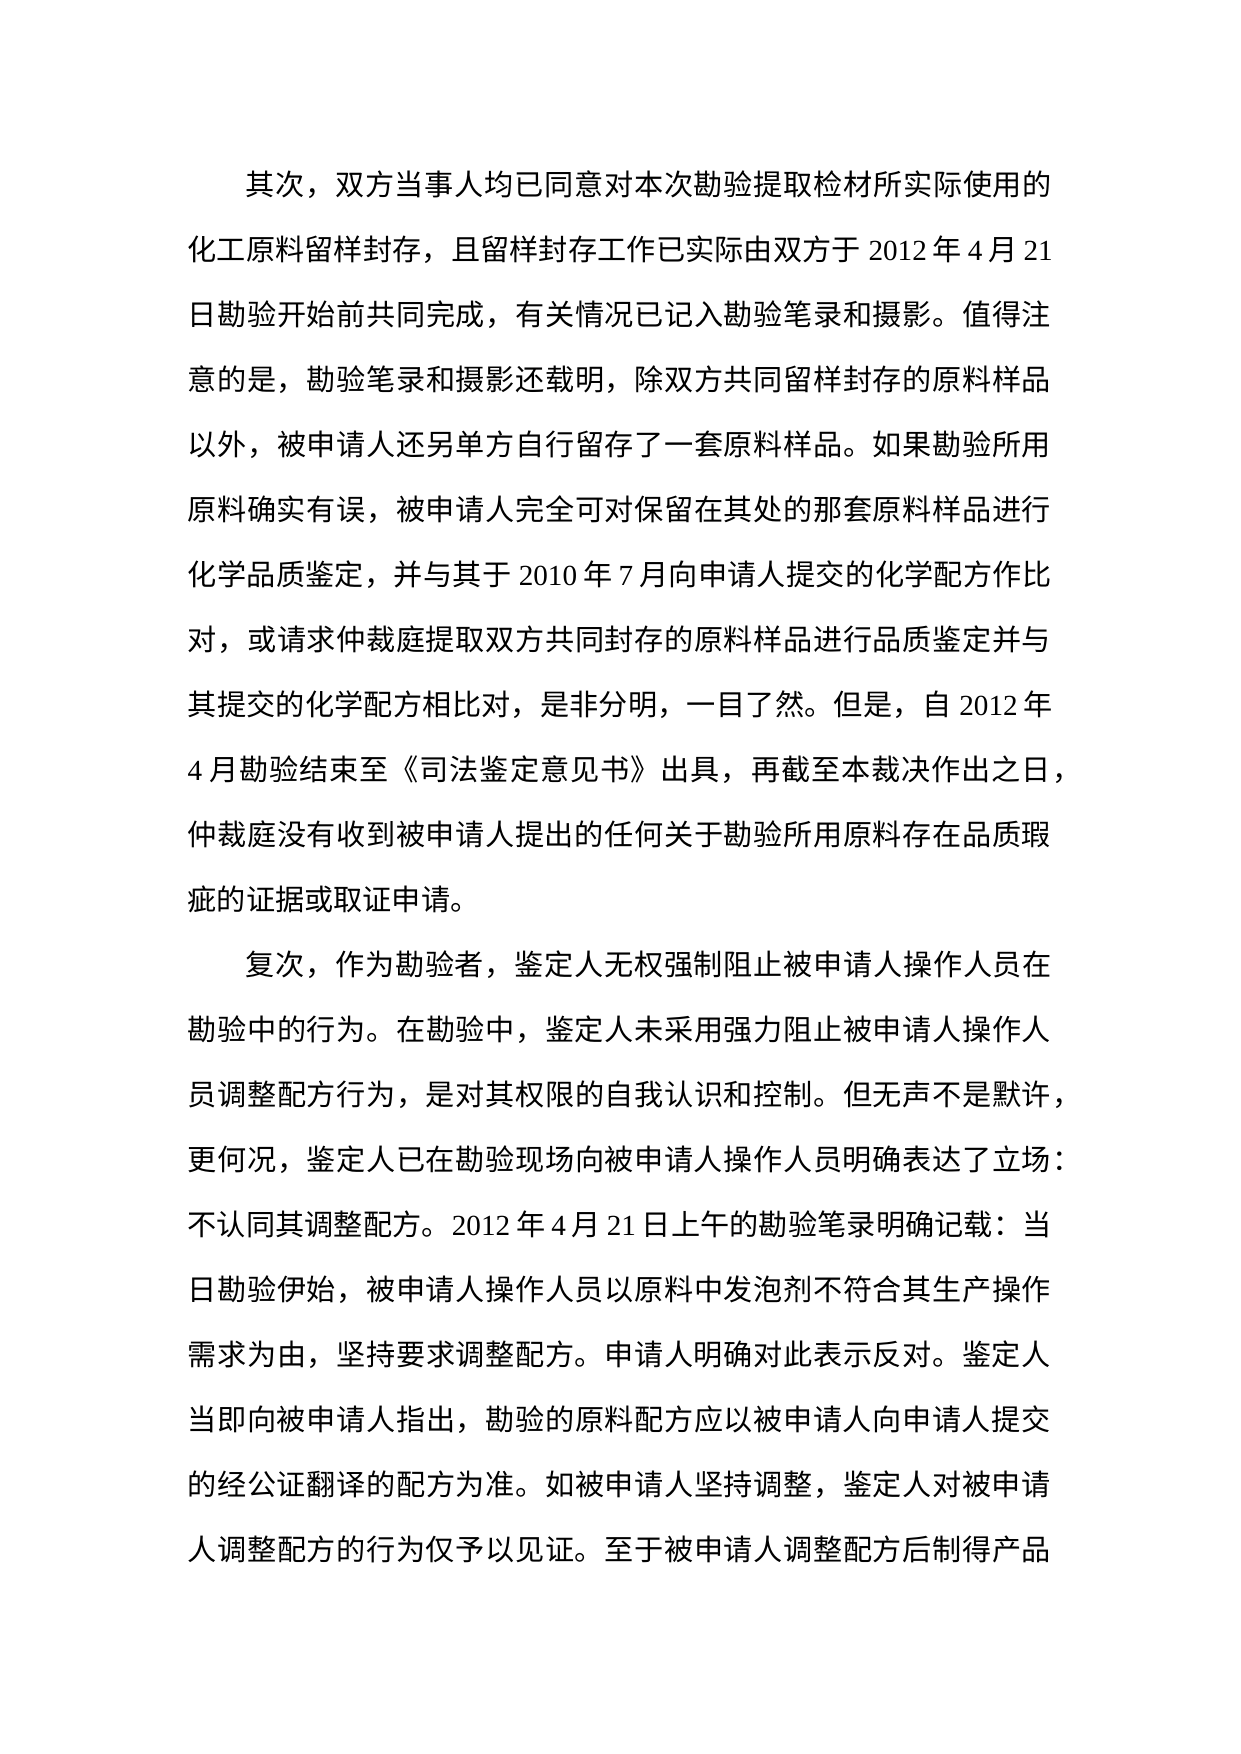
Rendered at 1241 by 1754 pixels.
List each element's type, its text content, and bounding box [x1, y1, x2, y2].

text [187, 930, 1053, 1580]
text 其次，双方当事人均已同意对本次勘验提取检材所实际使用的化工原料留样封存，且留样封存工作已实际由双方于2012年4月21日勘验开始前共同完成，有关情况已记入勘验笔录和摄影。值得注意的是，勘验笔录和摄影还载明，除双方共同留样封存的原料样品以外，被申请人还另单方自行留存了一套原料样品。如果勘验所用原料确实有误，被申请人完全可对保留在其处的那套原料样品进行化学品质鉴定，并与其于2010年7月向申请人提交的化学配方作比对，或请求仲裁庭提取双方共同封存的原料样品进行品质鉴定并与其提交的化学配方相比对，是非分明，一目了然。但是，自2012年4月勘验结束至《司法鉴定意见书》出具，再截至本裁决作出之日，仲裁庭没有收到被申请人提出的任何关于勘验所用原料存在品质瑕疵的证据或取证申请。 [187, 150, 1053, 930]
